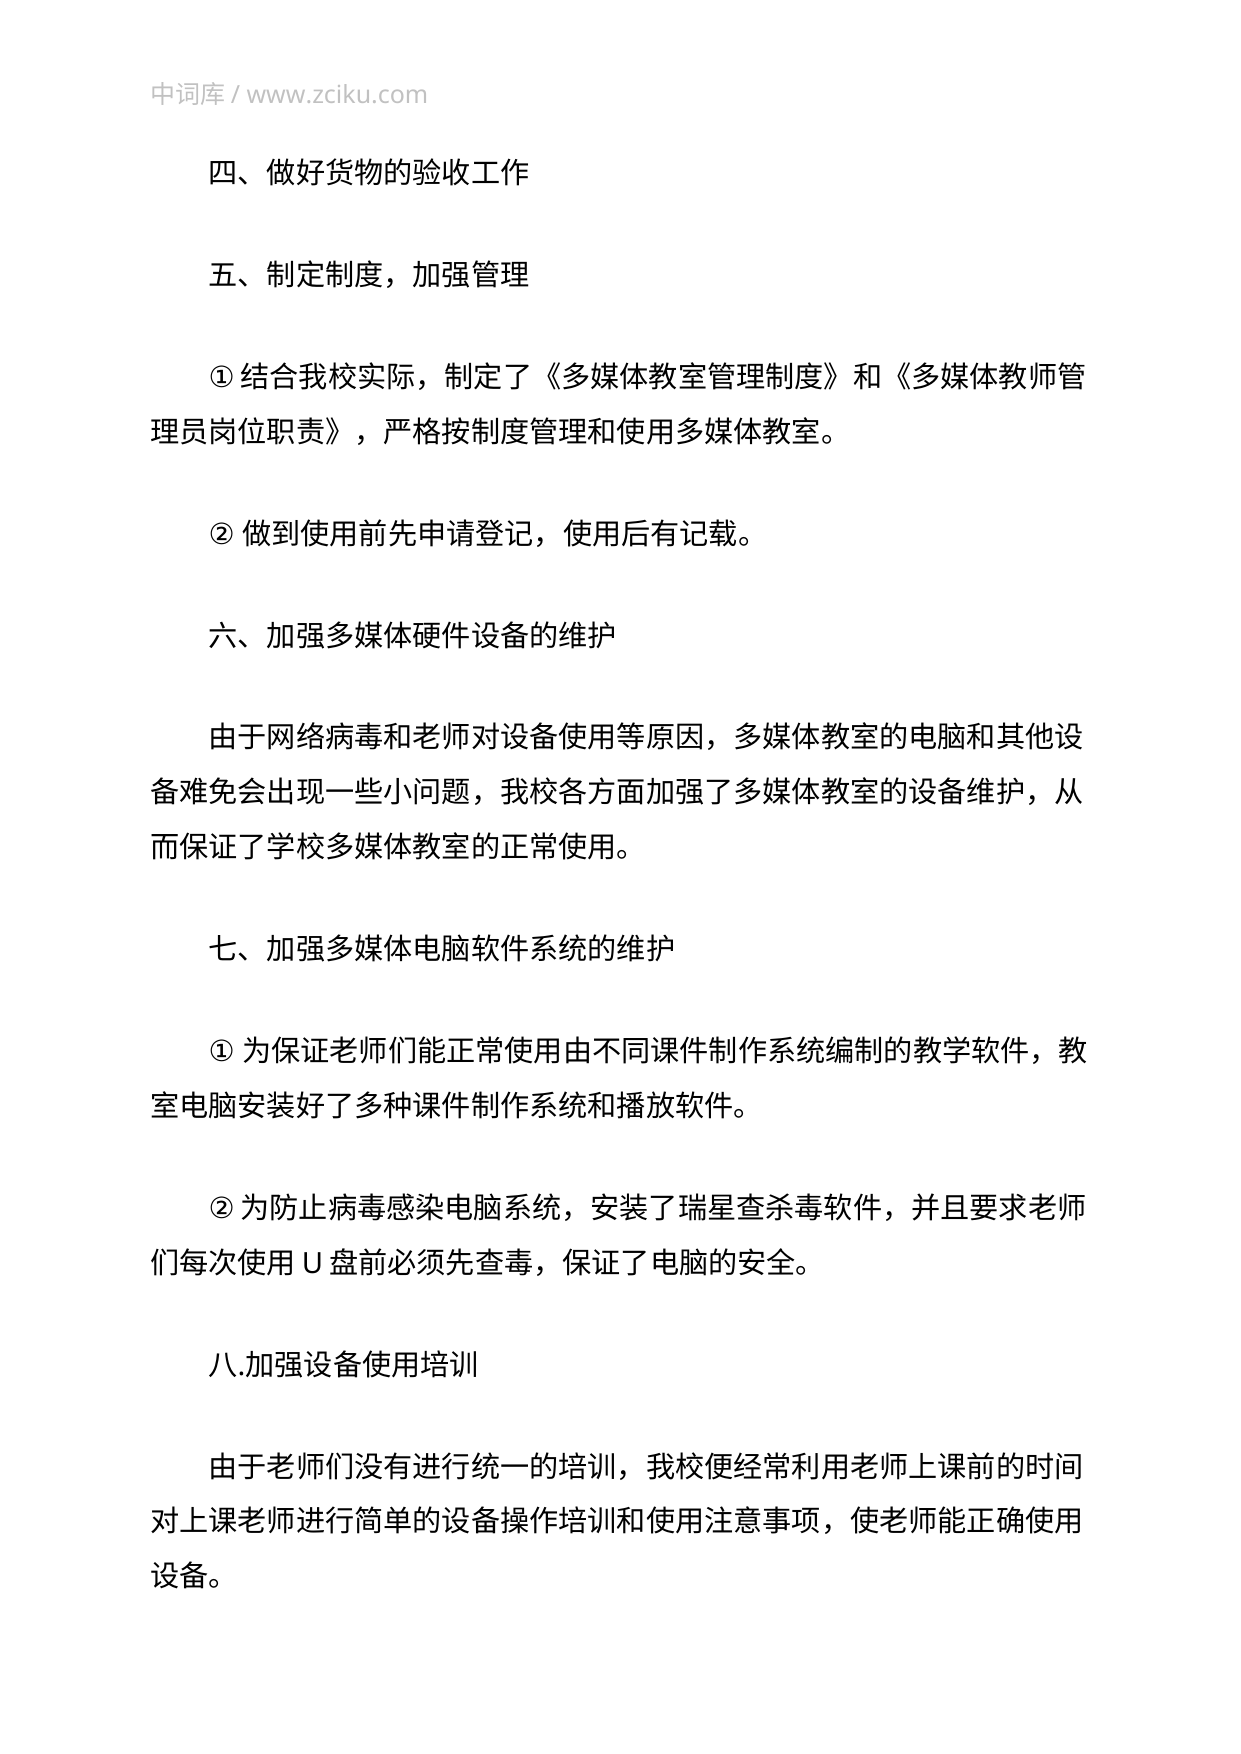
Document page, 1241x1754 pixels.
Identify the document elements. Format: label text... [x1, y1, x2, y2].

text 七、加强多媒体电脑软件系统的维护 [150, 926, 1090, 968]
text 由于网络病毒和老师对设备使用等原因，多媒体教室的电脑和其他设备难免会出现一些小问题，我校各方面加强了多媒体教室的设备维护，从而保证了学校多媒体教室的正常使用。 [150, 714, 1090, 866]
text ① 为保证老师们能正常使用由不同课件制作系统编制的教学软件，教室电脑安装好了多种课件制作系统和播放软件。 [150, 1027, 1090, 1125]
text ② 做到使用前先申请登记，使用后有记载。 [150, 510, 1090, 553]
text 四、做好货物的验收工作 [150, 150, 1090, 192]
text 由于老师们没有进行统一的培训，我校便经常利用老师上课前的时间对上课老师进行简单的设备操作培训和使用注意事项，使老师能正确使用设备。 [150, 1443, 1090, 1595]
text ①结合我校实际，制定了《多媒体教室管理制度》和《多媒体教师管理员岗位职责》，严格按制度管理和使用多媒体教室。 [150, 353, 1090, 451]
text 五、制定制度，加强管理 [150, 252, 1090, 294]
text 六、加强多媒体硬件设备的维护 [150, 612, 1090, 654]
text ②为防止病毒感染电脑系统，安装了瑞星查杀毒软件，并且要求老师们每次使用U盘前必须先查毒，保证了电脑的安全。 [150, 1184, 1090, 1282]
text 八.加强设备使用培训 [150, 1341, 1090, 1383]
